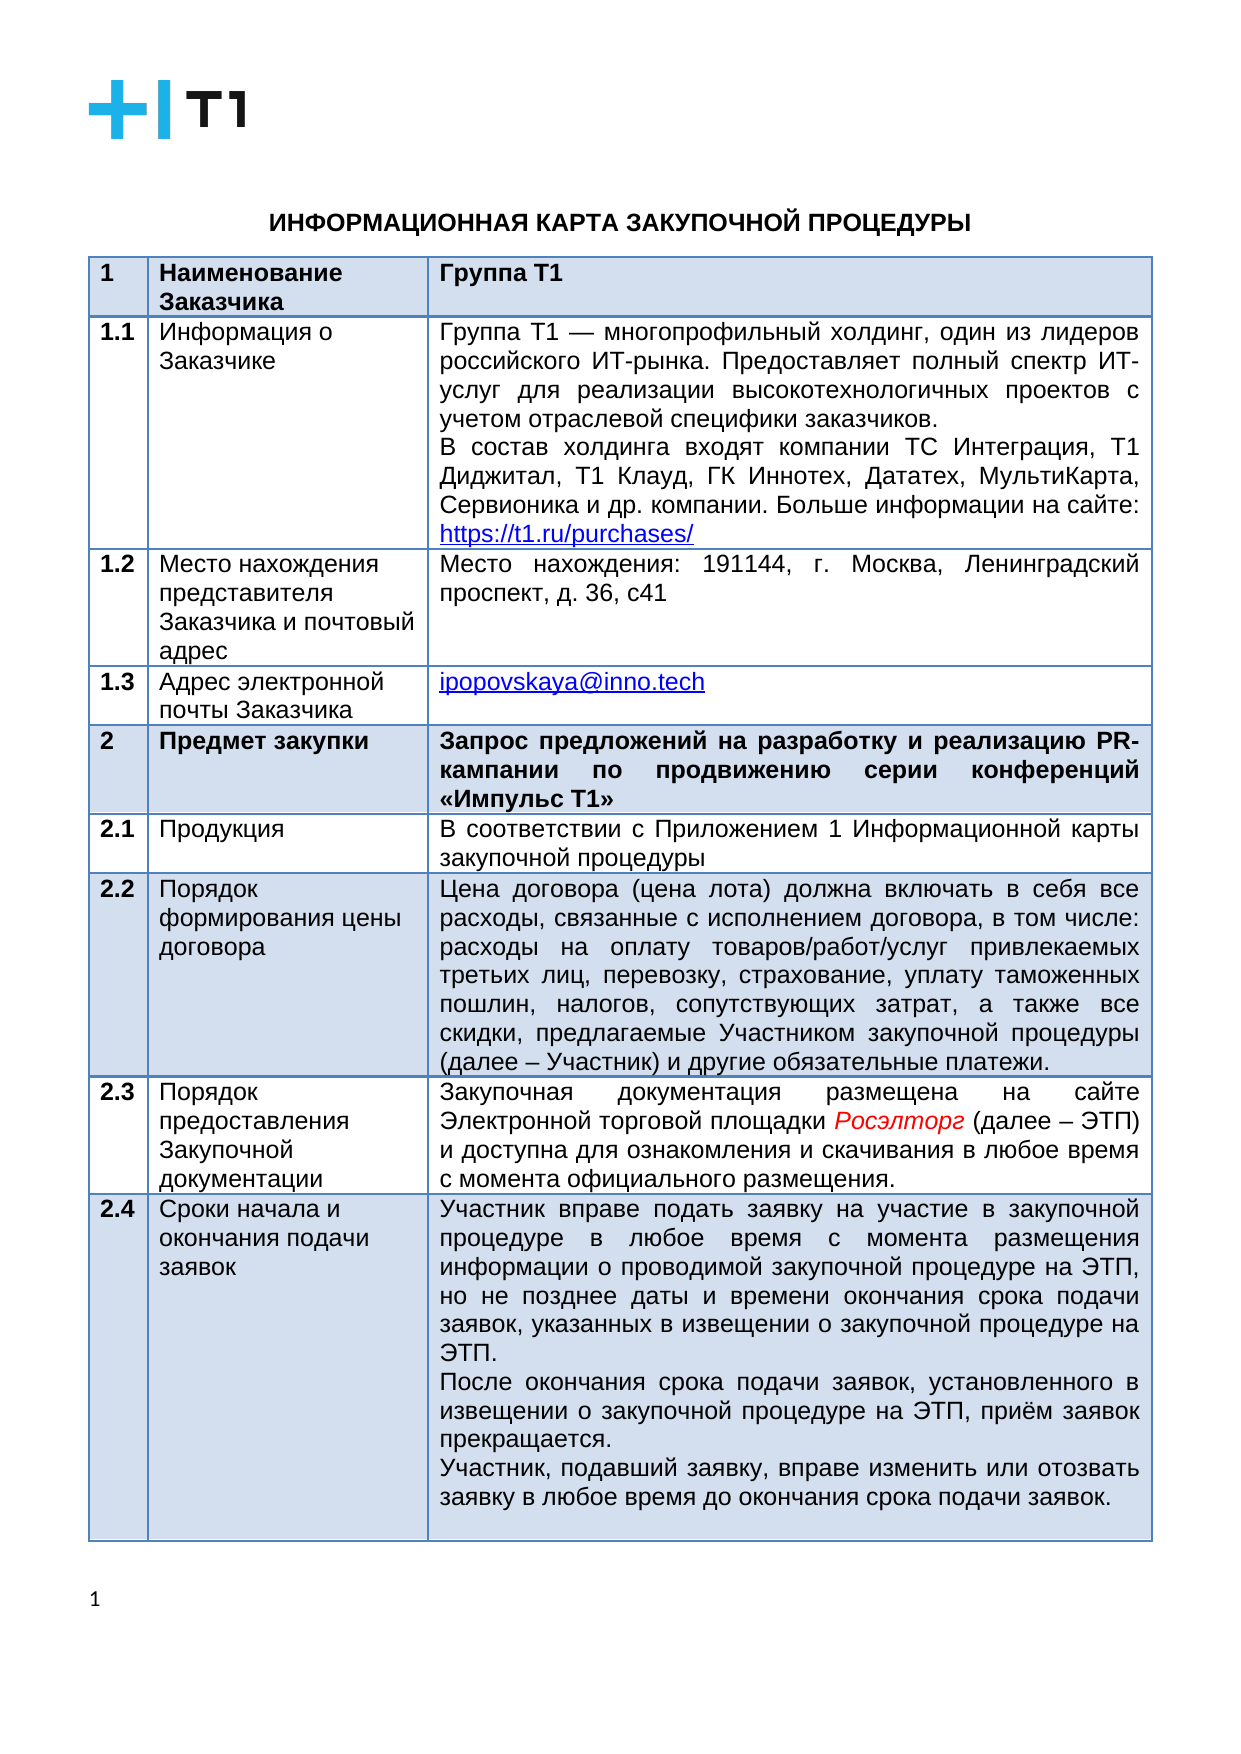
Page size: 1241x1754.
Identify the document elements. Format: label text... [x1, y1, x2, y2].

table_cell 2 [90, 726, 147, 812]
table_header Группа Т1 [429, 258, 1151, 315]
table_cell Порядок формирования цены договора [149, 874, 427, 1075]
table_cell Информация о Заказчике [149, 318, 427, 547]
table_cell 1.1 [90, 318, 147, 547]
table_cell Участник вправе подать заявку на участие в закупочной процедуре в любое время с момента размещения информации о проводимой закупочной процедуре на ЭТП, но не позднее даты и времени окончания срока подачи заявок, указанных в извещении о закупочной процедуре на ЭТП. После окончания срока подачи заявок, установленного в извещении о закупочной процедуре на ЭТП, приём заявок прекращается. Участник, подавший заявку, вправе изменить или отозвать заявку в любое время до окончания срока подачи заявок. [429, 1195, 1151, 1539]
table_cell 1.3 [90, 667, 147, 724]
table_cell Предмет закупки [149, 726, 427, 812]
table_cell Адрес электронной почты Заказчика [149, 667, 427, 724]
text ИНФОРМАЦИОННАЯ КАРТА ЗАКУПОЧНОЙ ПРОЦЕДУРЫ [89, 208, 1152, 237]
table_cell В соответствии с Приложением 1 Информационной карты закупочной процедуры [429, 815, 1151, 872]
table_cell 2.3 [90, 1078, 147, 1192]
table_cell Порядок предоставления Закупочной документации [149, 1078, 427, 1192]
table_cell 2.2 [90, 874, 147, 1075]
table_cell Место нахождения представителя Заказчика и почтовый адрес [149, 550, 427, 664]
picture [88, 80, 245, 139]
table_cell ipopovskaya@inno.tech [429, 667, 1151, 724]
table_cell Место нахождения: 191144, г. Москва, Ленинградский проспект, д. 36, с41 [429, 550, 1151, 664]
table_cell 2.1 [90, 815, 147, 872]
table_cell Группа Т1 — многопрофильный холдинг, один из лидеров российского ИТ-рынка. Предоставляет полный спектр ИТ-услуг для реализации высокотехнологичных проектов с учетом отраслевой специфики заказчиков. В состав холдинга входят компании ТС Интеграция, Т1 Диджитал, Т1 Клауд, ГК Иннотех, Дататех, МультиКарта, Сервионика и др. компании. Больше информации на сайте: https://t1.ru/purchases/ [429, 318, 1151, 547]
table_header Наименование Заказчика [149, 258, 427, 315]
table_cell 2.4 [90, 1195, 147, 1539]
table_cell Сроки начала и окончания подачи заявок [149, 1195, 427, 1539]
table_cell Запрос предложений на разработку и реализацию PR-кампании по продвижению серии конференций «Импульс Т1» [429, 726, 1151, 812]
table_cell Цена договора (цена лота) должна включать в себя все расходы, связанные с исполнением договора, в том числе: расходы на оплату товаров/работ/услуг привлекаемых третьих лиц, перевозку, страхование, уплату таможенных пошлин, налогов, сопутствующих затрат, а также все скидки, предлагаемые Участником закупочной процедуры (далее – Участник) и другие обязательные платежи. [429, 874, 1151, 1075]
table_cell Продукция [149, 815, 427, 872]
table_header 1 [90, 258, 147, 315]
table_cell 1.2 [90, 550, 147, 664]
table_cell Закупочная документация размещена на сайте Электронной торговой площадки Росэлторг (далее – ЭТП) и доступна для ознакомления и скачивания в любое время с момента официального размещения. [429, 1078, 1151, 1192]
